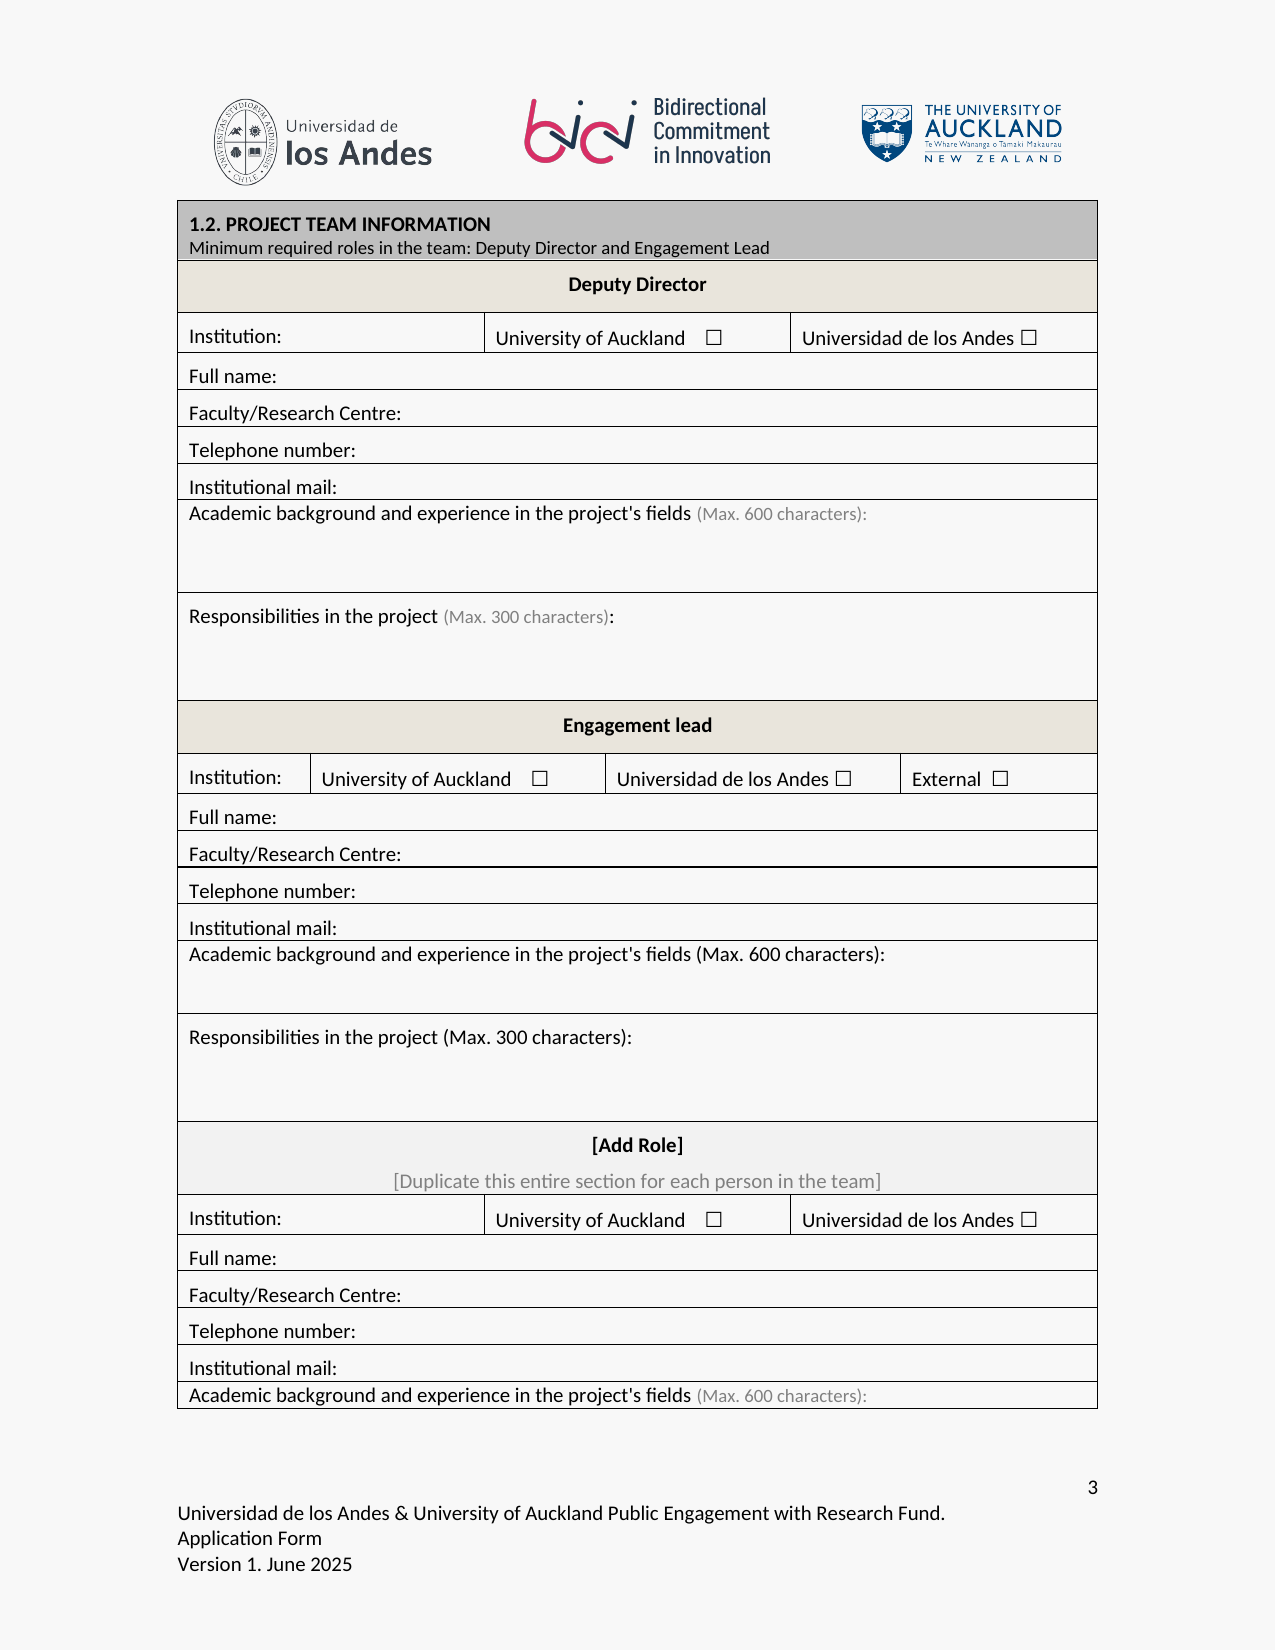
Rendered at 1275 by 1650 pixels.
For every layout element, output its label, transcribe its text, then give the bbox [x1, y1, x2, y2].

table_cell Full name: [178, 353, 1097, 389]
table_cell Institution: [178, 754, 310, 793]
table_cell Faculty/Research Centre: [178, 1271, 1097, 1307]
table_cell 1.2. PROJECT TEAM INFORMATION Minimum required roles in the team: Deputy Director and Engagement Lead [178, 201, 1097, 259]
picture [177, 84, 443, 200]
table_cell Engagement lead [178, 701, 1097, 753]
table_cell [Add Role] [Duplicate this entire section for each person in the team] [178, 1122, 1097, 1194]
table_cell Institutional mail: [178, 904, 1097, 940]
table_cell University of Auckland [485, 1195, 790, 1233]
table_cell Responsibilities in the project (Max. 300 characters): [178, 593, 1097, 700]
table_cell Institutional mail: [178, 1345, 1097, 1381]
table_cell Academic background and experience in the project's fields (Max. 600 characters): [178, 941, 1097, 1012]
table_cell Telephone number: [178, 427, 1097, 462]
table_cell Institution: [178, 1195, 484, 1233]
table_cell Universidad de los Andes [791, 313, 1097, 352]
table_cell Universidad de los Andes [791, 1195, 1097, 1233]
table_cell Faculty/Research Centre: [178, 390, 1097, 426]
table_cell Academic background and experience in the project's fields (Max. 600 characters): [178, 1382, 1097, 1407]
table_cell Institutional mail: [178, 464, 1097, 499]
table_cell Institution: [178, 313, 484, 352]
table_cell University of Auckland [311, 754, 605, 793]
table_cell Responsibilities in the project (Max. 300 characters): [178, 1014, 1097, 1121]
table_cell External [901, 754, 1097, 793]
table_cell Universidad de los Andes [606, 754, 900, 793]
table_cell Telephone number: [178, 1308, 1097, 1344]
picture [836, 92, 1087, 175]
table_cell Faculty/Research Centre: [178, 831, 1097, 866]
table_cell Academic background and experience in the project's fields (Max. 600 characters): [178, 500, 1097, 592]
table_cell Deputy Director [178, 261, 1097, 312]
table_cell University of Auckland [485, 313, 790, 352]
table_cell Telephone number: [178, 868, 1097, 903]
table_cell Full name: [178, 794, 1097, 829]
picture [504, 71, 788, 185]
table_cell Full name: [178, 1235, 1097, 1270]
